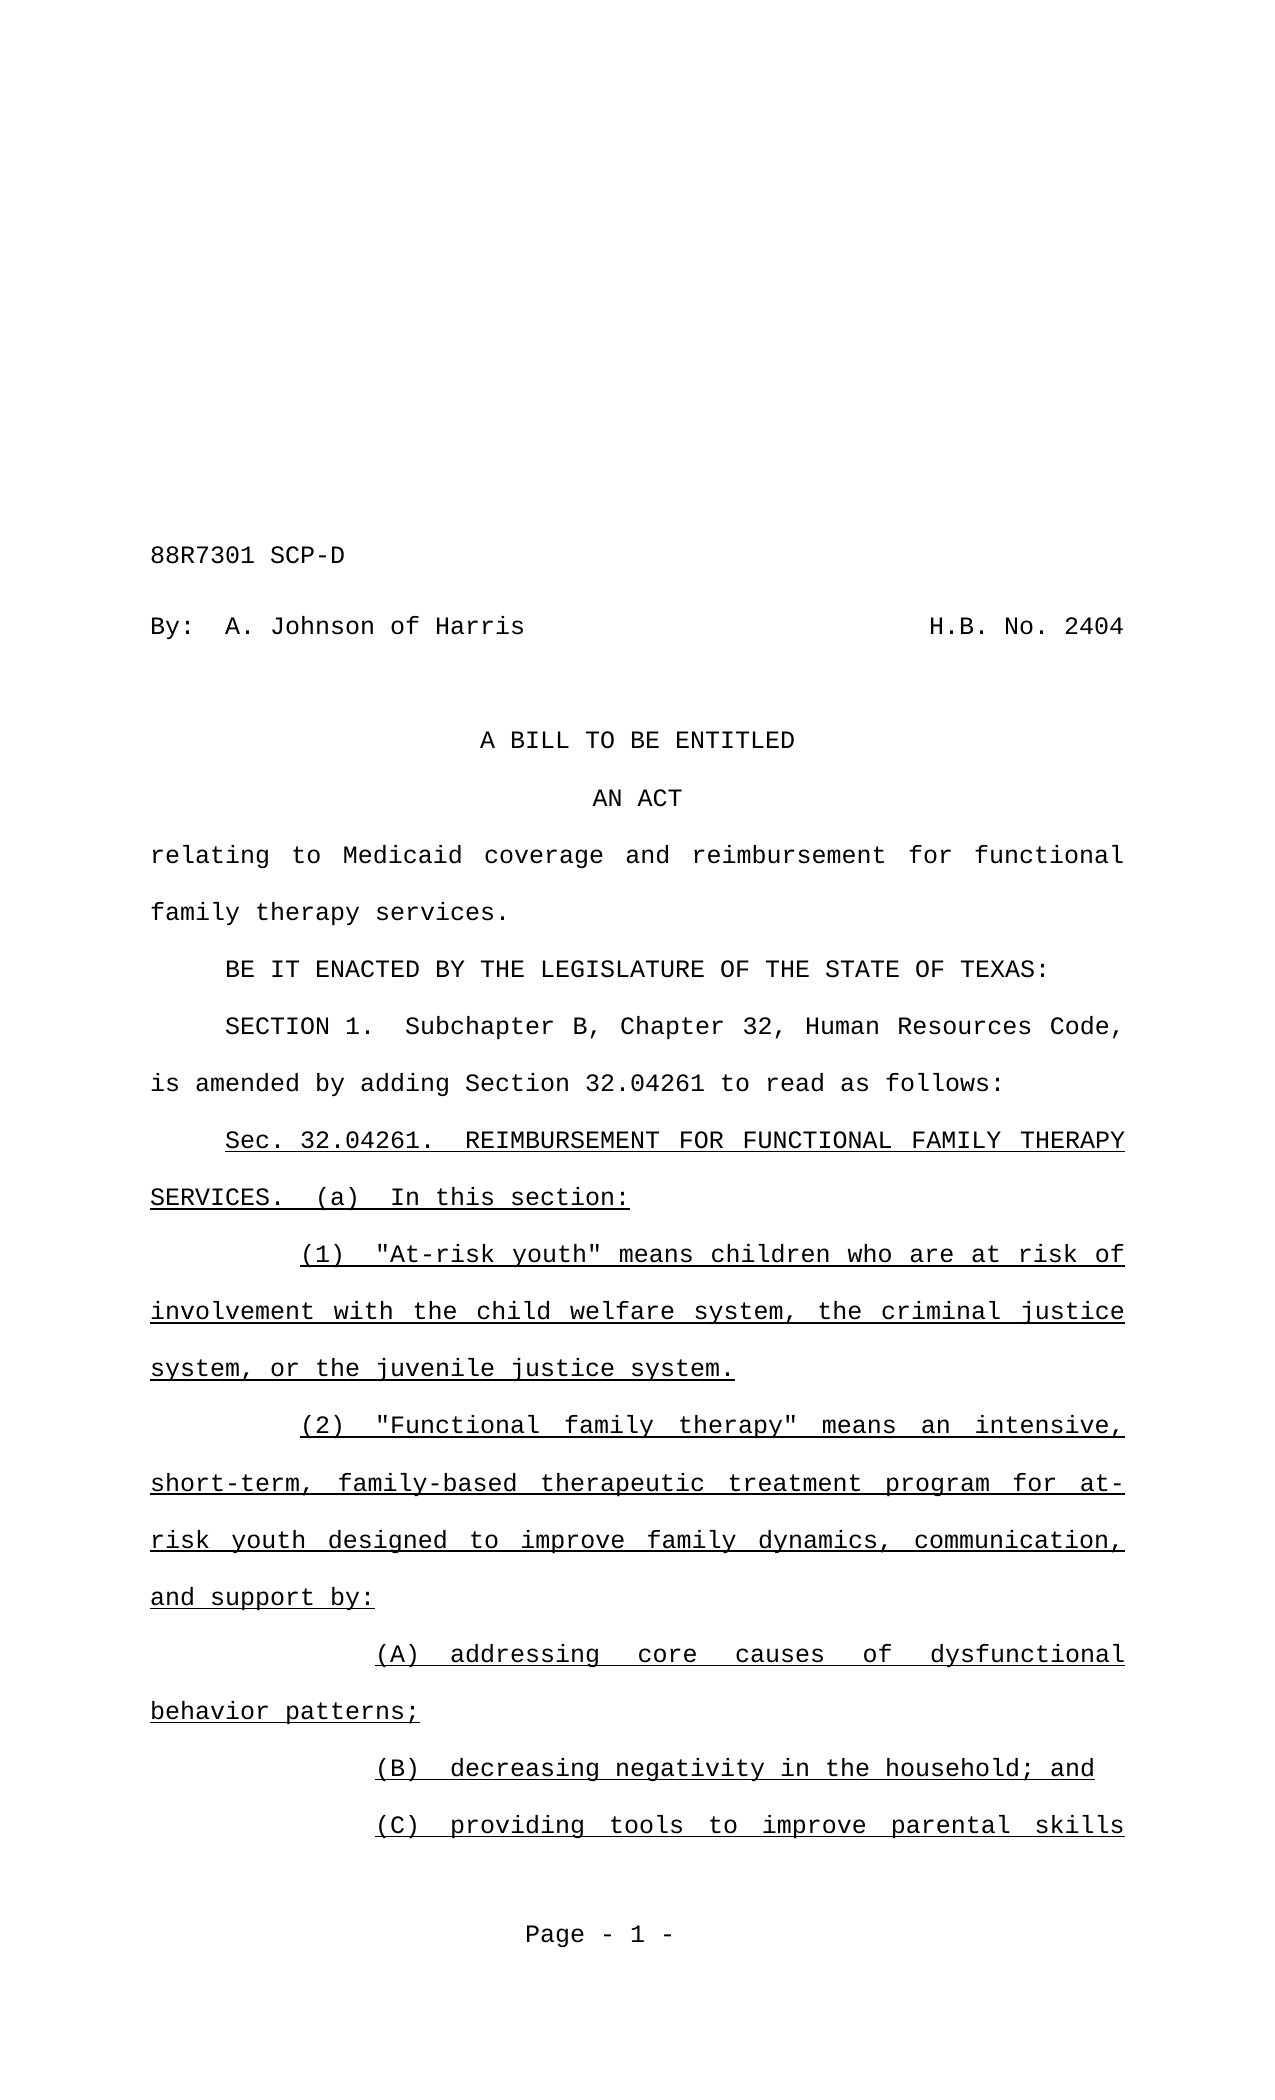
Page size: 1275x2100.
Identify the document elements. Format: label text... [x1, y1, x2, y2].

text AN ACT [150, 785, 1125, 813]
text BE IT ENACTED BY THE LEGISLATURE OF THE STATE OF TEXAS: [150, 956, 1125, 985]
text (1) "At-risk youth" means children who are at risk of involvement with the child welfare system, the criminal justice system, or the juvenile justice system. [150, 1242, 1125, 1322]
text (2) "Functional family therapy" means an intensive, short-term, family-based therapeutic treatment program for at-risk youth designed to improve family dynamics, communication, and support by: [150, 1495, 1125, 1550]
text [150, 1812, 1125, 1841]
text A BILL TO BE ENTITLED [150, 728, 1125, 756]
text (2) "Functional family therapy" means an intensive, short-term, family-based therapeutic treatment program for at-risk youth designed to improve family dynamics, communication, and support by: [150, 1552, 1125, 1613]
text (A) addressing core causes of dysfunctional behavior patterns; [150, 1641, 1125, 1727]
text relating to Medicaid coverage and reimbursement for functional family therapy services. [150, 842, 1125, 928]
text SECTION 1. Subchapter B, Chapter 32, Human Resources Code, is amended by adding Section 32.04261 to read as follows: [150, 1013, 1125, 1099]
text (1) "At-risk youth" means children who are at risk of involvement with the child welfare system, the criminal justice system, or the juvenile justice system. [150, 1324, 1125, 1384]
text (2) "Functional family therapy" means an intensive, short-term, family-based therapeutic treatment program for at-risk youth designed to improve family dynamics, communication, and support by: [150, 1413, 1125, 1493]
text (B) decreasing negativity in the household; and [150, 1755, 1125, 1784]
text By: A. Johnson of Harris H.B. No. 2404 [150, 614, 1125, 642]
text Sec. 32.04261. REIMBURSEMENT FOR FUNCTIONAL FAMILY THERAPY SERVICES. (a) In this section: [150, 1127, 1125, 1213]
text 88R7301 SCP-D [150, 542, 1125, 571]
